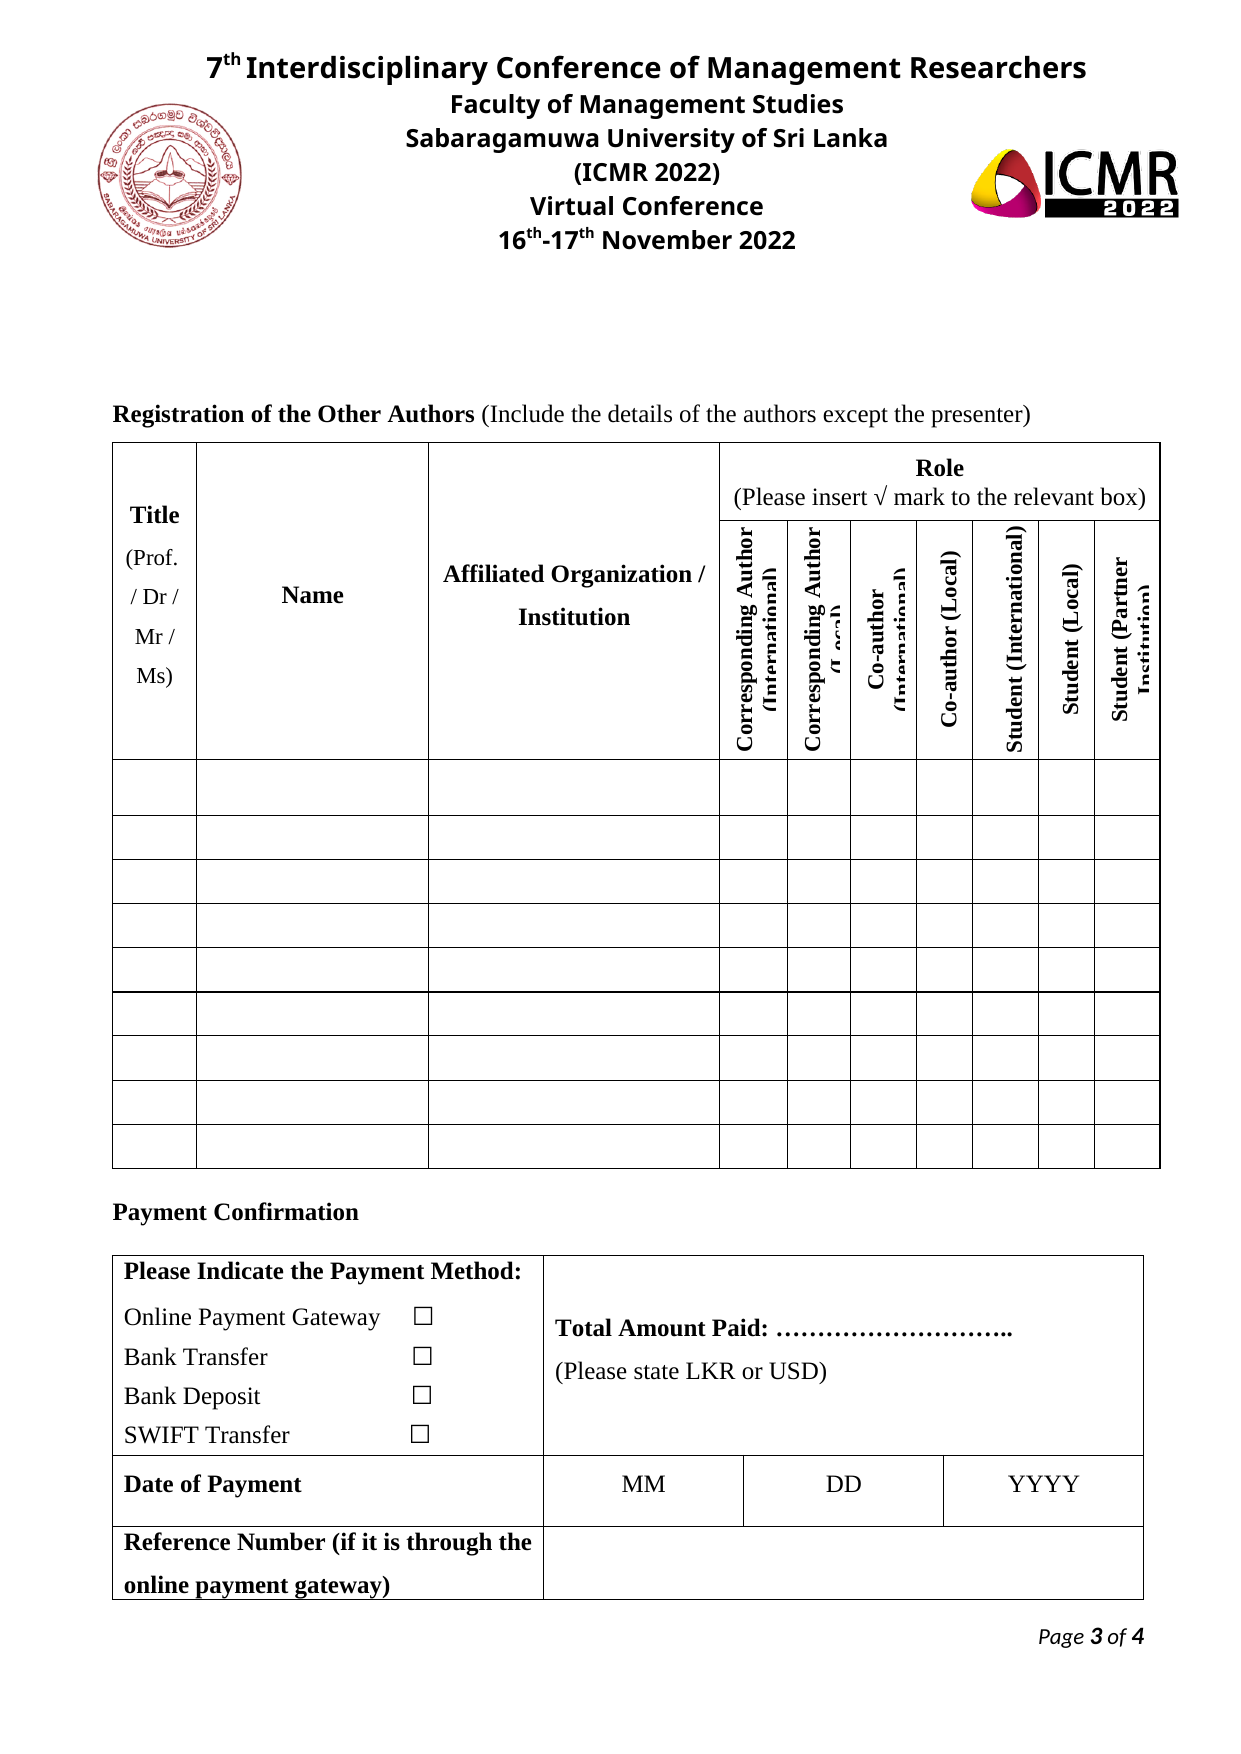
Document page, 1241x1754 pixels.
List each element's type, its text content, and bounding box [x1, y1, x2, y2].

table_cell Student (Partner Institution) [1095, 521, 1159, 759]
table_cell [113, 1125, 196, 1168]
table_cell [917, 1036, 972, 1079]
table_cell [720, 904, 787, 947]
table_cell [197, 1125, 428, 1168]
table_cell [429, 816, 719, 859]
table_cell [788, 1125, 850, 1168]
table_cell [720, 1036, 787, 1079]
table_cell [1095, 1125, 1159, 1168]
table_cell [1095, 760, 1159, 815]
table_cell DD [744, 1456, 943, 1526]
table_cell [851, 993, 916, 1035]
table_cell [197, 816, 428, 859]
table_cell [917, 816, 972, 859]
table_cell MM [544, 1456, 743, 1526]
table_cell [1095, 993, 1159, 1035]
table_header Total Amount Paid: ……………………….. (Please state LKR or USD) [544, 1256, 1143, 1454]
table_cell [113, 948, 196, 991]
table_cell [1039, 760, 1094, 815]
table_cell [917, 860, 972, 903]
table_cell [113, 993, 196, 1035]
table_cell [1039, 860, 1094, 903]
table_cell [720, 1081, 787, 1123]
table_cell [788, 904, 850, 947]
table_cell [851, 904, 916, 947]
table_cell [1039, 1125, 1094, 1168]
table_cell [429, 1125, 719, 1168]
table_cell [973, 948, 1038, 991]
table_cell [113, 1081, 196, 1123]
table_cell [973, 993, 1038, 1035]
table_header Title (Prof. / Dr / Mr / Ms) [113, 443, 196, 759]
table_cell [788, 760, 850, 815]
table_cell [1095, 816, 1159, 859]
table_cell [429, 760, 719, 815]
table_cell [1095, 1081, 1159, 1123]
table_cell [113, 860, 196, 903]
table_cell [788, 1081, 850, 1123]
table_cell Corresponding Author (International) [720, 521, 787, 759]
table_cell [788, 948, 850, 991]
table_header Please Indicate the Payment Method: Online Payment Gateway Bank Transfer Bank Deposit SWIFT Transfer [113, 1256, 543, 1454]
table_cell [851, 948, 916, 991]
table_cell [1095, 904, 1159, 947]
table_cell [788, 993, 850, 1035]
picture [956, 133, 1196, 228]
table_cell [720, 993, 787, 1035]
table_cell [788, 1036, 850, 1079]
table_cell [544, 1527, 1143, 1598]
table_cell [973, 760, 1038, 815]
table_cell [429, 904, 719, 947]
table_cell [917, 993, 972, 1035]
table_cell [851, 860, 916, 903]
table_cell [429, 993, 719, 1035]
table_cell [973, 816, 1038, 859]
table_cell [851, 1036, 916, 1079]
table_cell [429, 1036, 719, 1079]
table_cell [720, 816, 787, 859]
table_cell [197, 1081, 428, 1123]
table_cell [917, 760, 972, 815]
table_cell [720, 1125, 787, 1168]
table_cell [1039, 1036, 1094, 1079]
table_cell [720, 948, 787, 991]
table_cell [973, 1125, 1038, 1168]
table_cell [917, 948, 972, 991]
table_cell [197, 993, 428, 1035]
table_cell Reference Number (if it is through the online payment gateway) [113, 1527, 543, 1598]
table_cell Co-author (International) [851, 521, 916, 759]
table_cell Date of Payment [113, 1456, 543, 1526]
table_cell [197, 860, 428, 903]
table_cell [1095, 860, 1159, 903]
table_cell [917, 1125, 972, 1168]
table_cell [973, 1036, 1038, 1079]
table_cell [197, 904, 428, 947]
table_cell Student (International) [973, 521, 1038, 759]
table_cell [197, 760, 428, 815]
table_cell [113, 1036, 196, 1079]
table_cell [1039, 904, 1094, 947]
table_cell [113, 816, 196, 859]
table_cell [1039, 816, 1094, 859]
table_cell [1039, 993, 1094, 1035]
table_cell [429, 948, 719, 991]
text Payment Confirmation [112, 1197, 1144, 1226]
table_cell Co-author (Local) [917, 521, 972, 759]
table_cell [973, 904, 1038, 947]
table_cell [973, 1081, 1038, 1123]
table_header Role (Please insert √ mark to the relevant box) [720, 443, 1159, 520]
table_cell [429, 860, 719, 903]
table_cell [113, 904, 196, 947]
table_cell [197, 1036, 428, 1079]
table_cell [720, 760, 787, 815]
table_cell [720, 860, 787, 903]
table_cell [851, 1081, 916, 1123]
table_cell [197, 948, 428, 991]
table_cell [1095, 948, 1159, 991]
table_cell [973, 860, 1038, 903]
table_cell [788, 816, 850, 859]
table_cell Corresponding Author (Local) [788, 521, 850, 759]
table_cell [917, 904, 972, 947]
table_cell [788, 860, 850, 903]
table_header Name [197, 443, 428, 759]
table_cell [1095, 1036, 1159, 1079]
table_cell [429, 1081, 719, 1123]
table_cell [851, 816, 916, 859]
table_cell [851, 760, 916, 815]
table_cell [851, 1125, 916, 1168]
table_cell YYYY [944, 1456, 1143, 1526]
text Registration of the Other Authors (Include the details of the authors except the presenter) [112, 399, 1144, 428]
picture [95, 102, 244, 249]
table_cell [917, 1081, 972, 1123]
table_cell [1039, 1081, 1094, 1123]
table_header Affiliated Organization / Institution [429, 443, 719, 759]
table_cell [113, 760, 196, 815]
table_cell Student (Local) [1039, 521, 1094, 759]
table_cell [1039, 948, 1094, 991]
